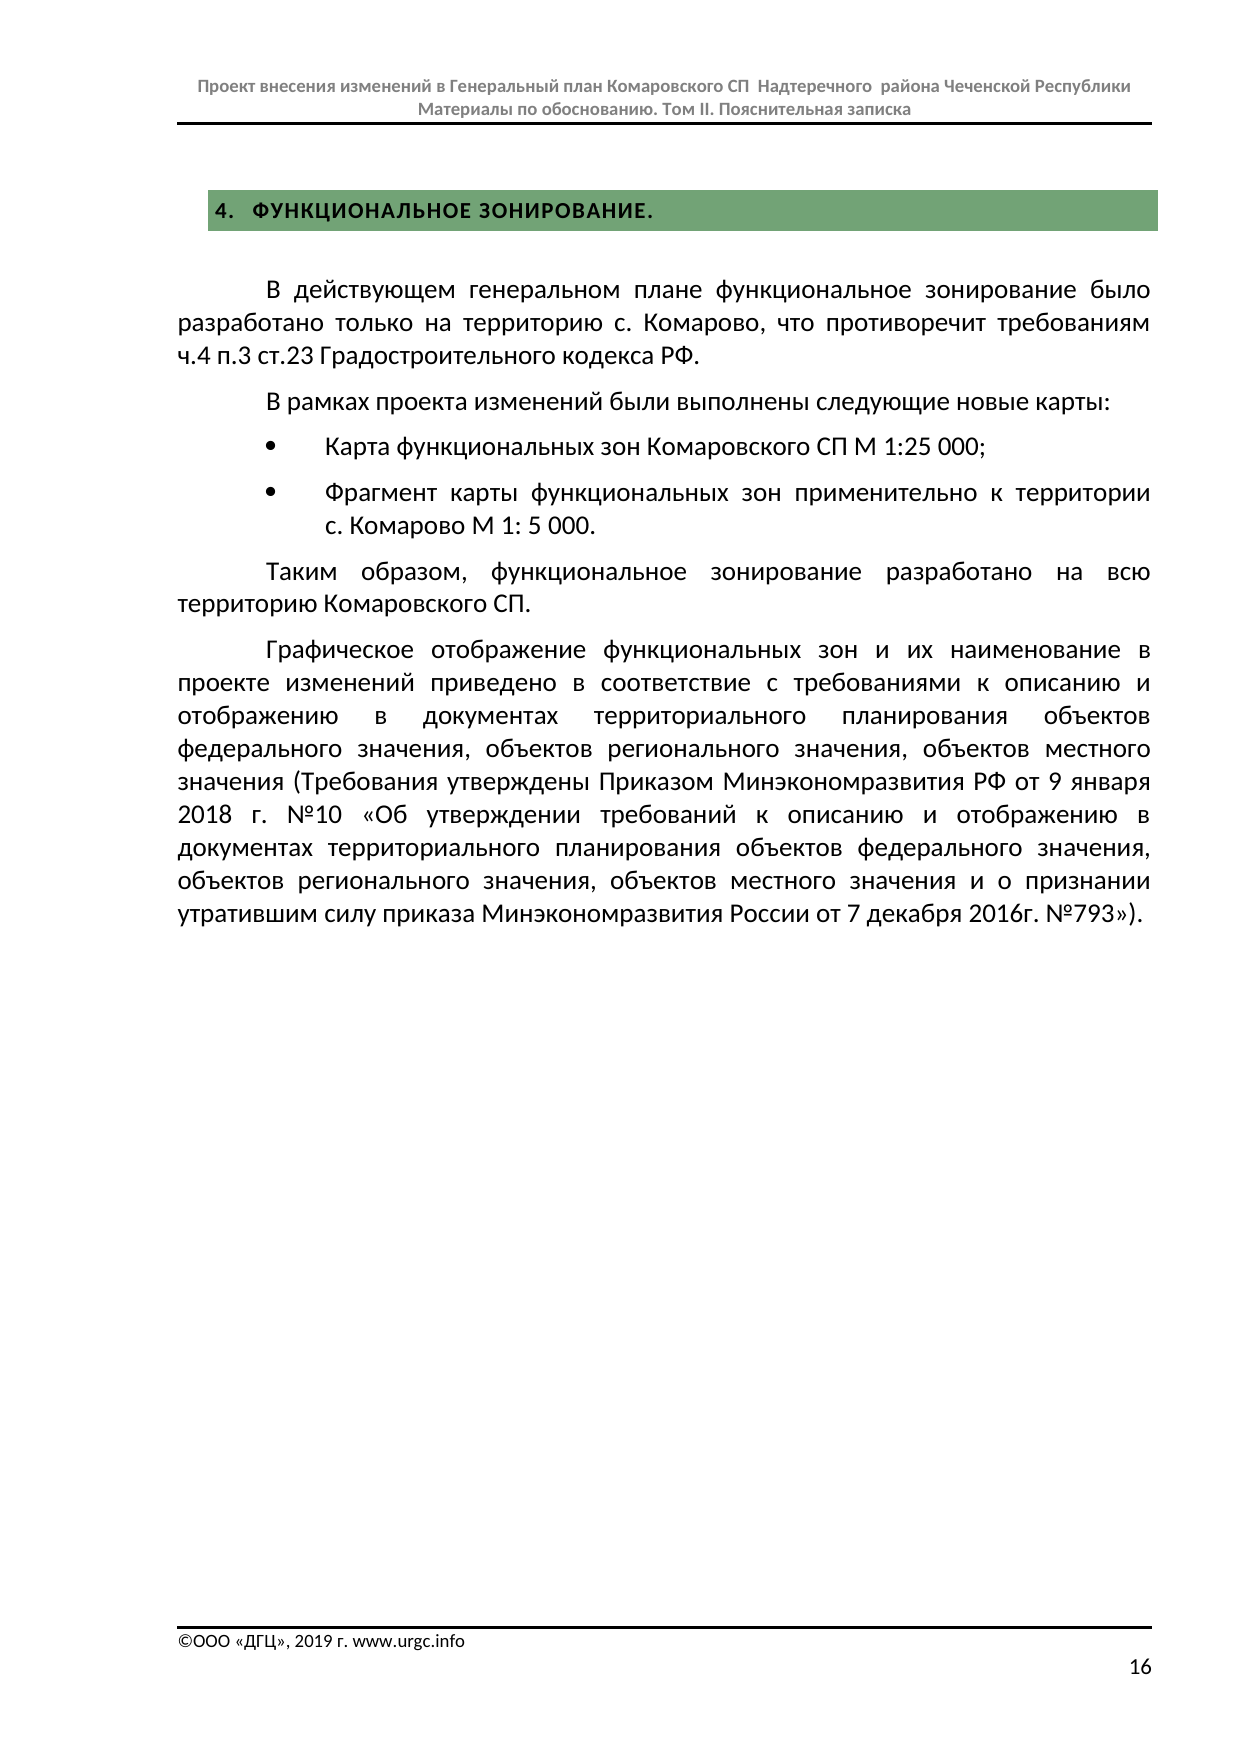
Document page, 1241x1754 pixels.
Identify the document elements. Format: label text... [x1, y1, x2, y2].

list Карта функциональных зон Комаровского СП М 1:25 000; [266, 429, 1152, 463]
text Таким образом, функциональное зонирование разработано на всю территорию Комаровского СП. [177, 554, 1152, 620]
list Фрагмент карты функциональных зон применительно к территории с. Комарово М 1: 5 000. [266, 475, 1152, 541]
text В рамках проекта изменений были выполнены следующие новые карты: [177, 384, 1152, 417]
text В действующем генеральном плане функциональное зонирование было разработано только на территорию с. Комарово, что противоречит требованиям ч.4 п.3 ст.23 Градостроительного кодекса РФ. [177, 272, 1152, 372]
text Графическое отображение функциональных зон и их наименование в проекте изменений приведено в соответствие с требованиями к описанию и отображению в документах территориального планирования объектов федерального значения, объектов регионального значения, объектов местного значения (Требования утверждены Приказом Минэкономразвития РФ от 9 января 2018 г. №10 «Об утверждении требований к описанию и отображению в документах территориального планирования объектов федерального значения, объектов регионального значения, объектов местного значения и о признании утратившим силу приказа Минэкономразвития России от 7 декабря 2016г. №793»). [177, 632, 1152, 929]
list Функциональное зонирование. [215, 197, 1152, 224]
